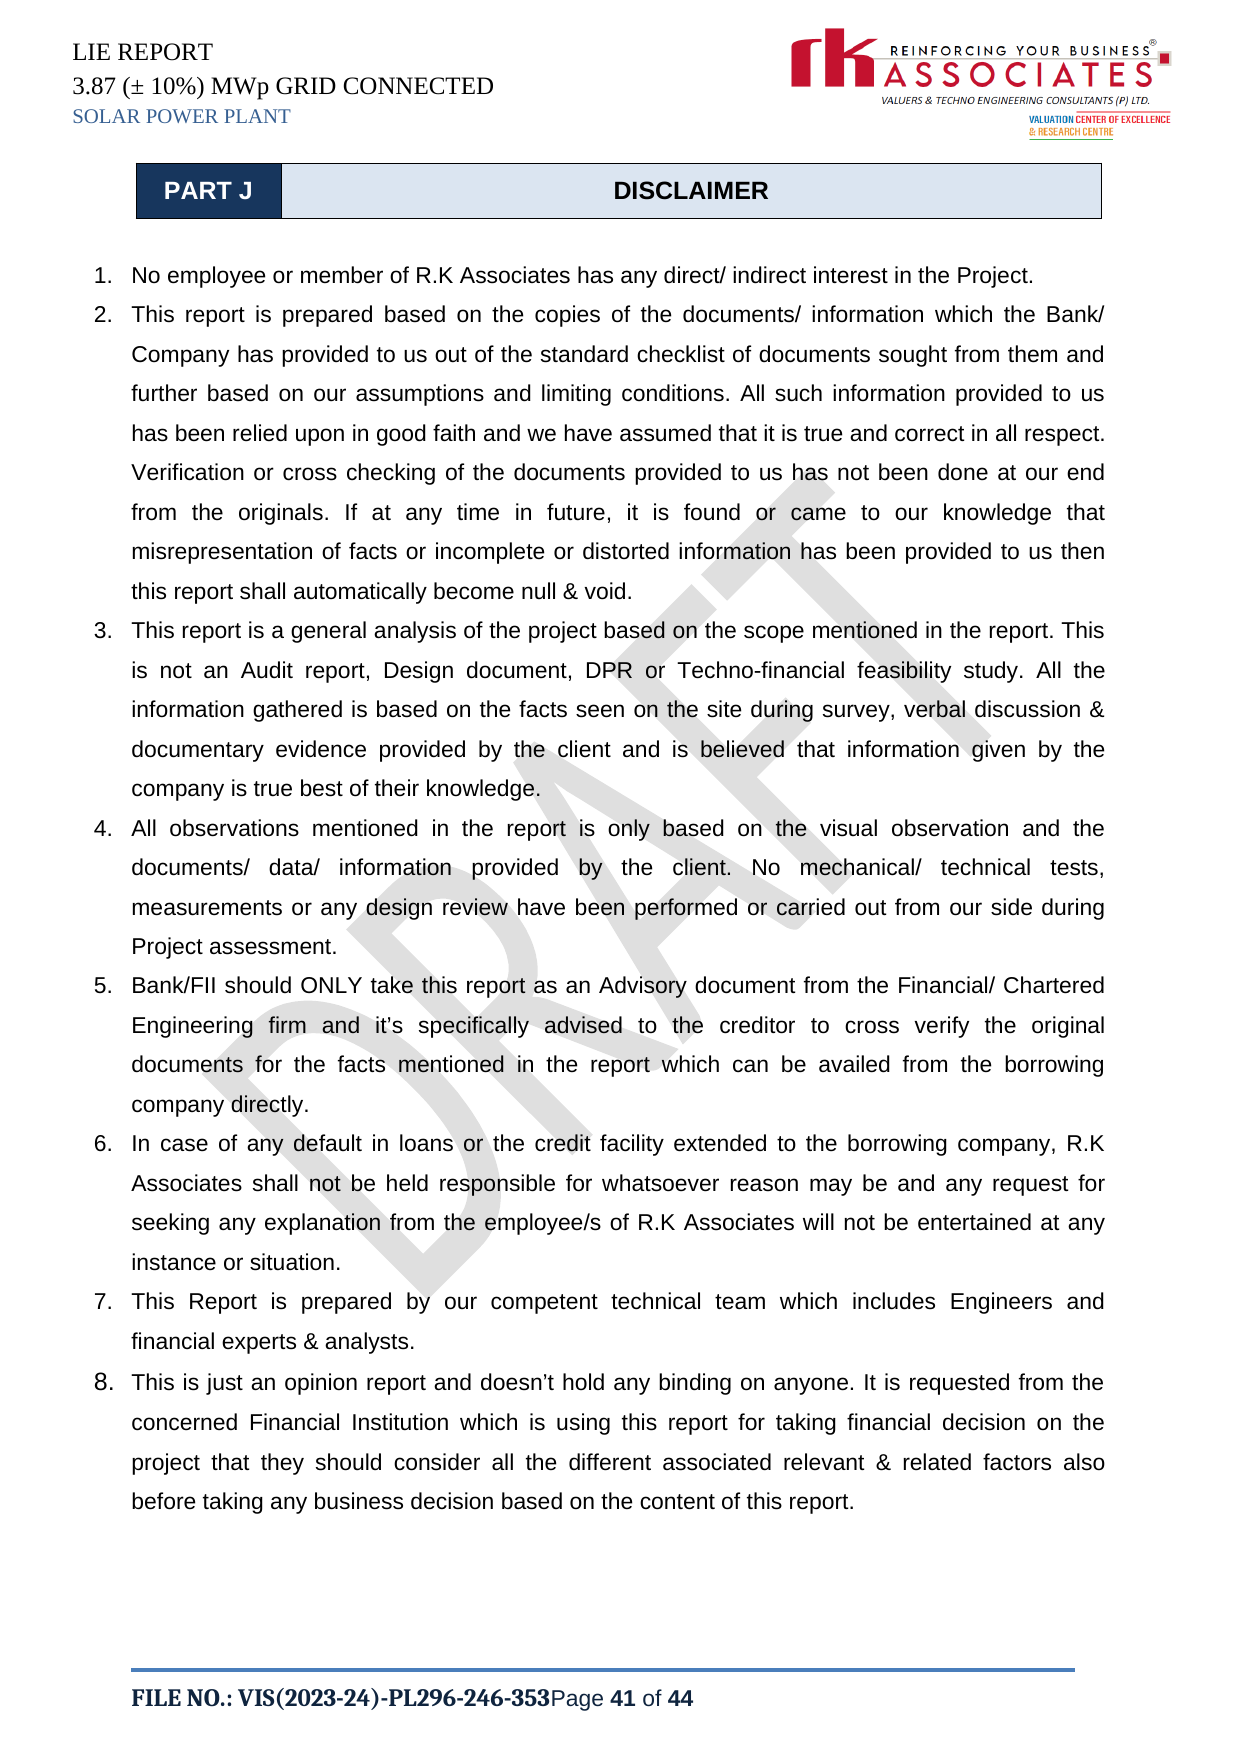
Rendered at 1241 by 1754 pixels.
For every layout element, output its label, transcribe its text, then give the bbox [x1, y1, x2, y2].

list This Report is prepared by our competent technical team which includes Engineers and financial experts & analysts. [94, 1288, 1106, 1354]
list No employee or member of R.K Associates has any direct/ indirect interest in the Project. [94, 262, 1106, 288]
picture [784, 18, 1174, 144]
list All observations mentioned in the report is only based on the visual observation and the documents/ data/ information provided by the client. No mechanical/ technical tests, measurements or any design review have been performed or carried out from our side during Project assessment. [94, 814, 1106, 959]
table_header DISCLAIMER [282, 164, 1101, 218]
list This report is a general analysis of the project based on the scope mentioned in the report. This is not an Audit report, Design document, DPR or Techno-financial feasibility study. All the information gathered is based on the facts seen on the site during survey, verbal discussion & documentary evidence provided by the client and is believed that information given by the company is true best of their knowledge. [94, 617, 1106, 801]
list This report is prepared based on the copies of the documents/ information which the Bank/ Company has provided to us out of the standard checklist of documents sought from them and further based on our assumptions and limiting conditions. All such information provided to us has been relied upon in good faith and we have assumed that it is true and correct in all respect. Verification or cross checking of the documents provided to us has not been done at our end from the originals. If at any time in future, it is found or came to our knowledge that misrepresentation of facts or incomplete or distorted information has been provided to us then this report shall automatically become null & void. [94, 301, 1106, 604]
table_header PART J [137, 164, 281, 218]
list In case of any default in loans or the credit facility extended to the borrowing company, R.K Associates shall not be held responsible for whatsoever reason may be and any request for seeking any explanation from the employee/s of R.K Associates will not be entertained at any instance or situation. [94, 1130, 1106, 1275]
list This is just an opinion report and doesn’t hold any binding on anyone. It is requested from the concerned Financial Institution which is using this report for taking financial decision on the project that they should consider all the different associated relevant & related factors also before taking any business decision based on the content of this report. [94, 1367, 1106, 1514]
list Bank/FII should ONLY take this report as an Advisory document from the Financial/ Chartered Engineering firm and it’s specifically advised to the creditor to cross verify the original documents for the facts mentioned in the report which can be availed from the borrowing company directly. [94, 972, 1106, 1117]
